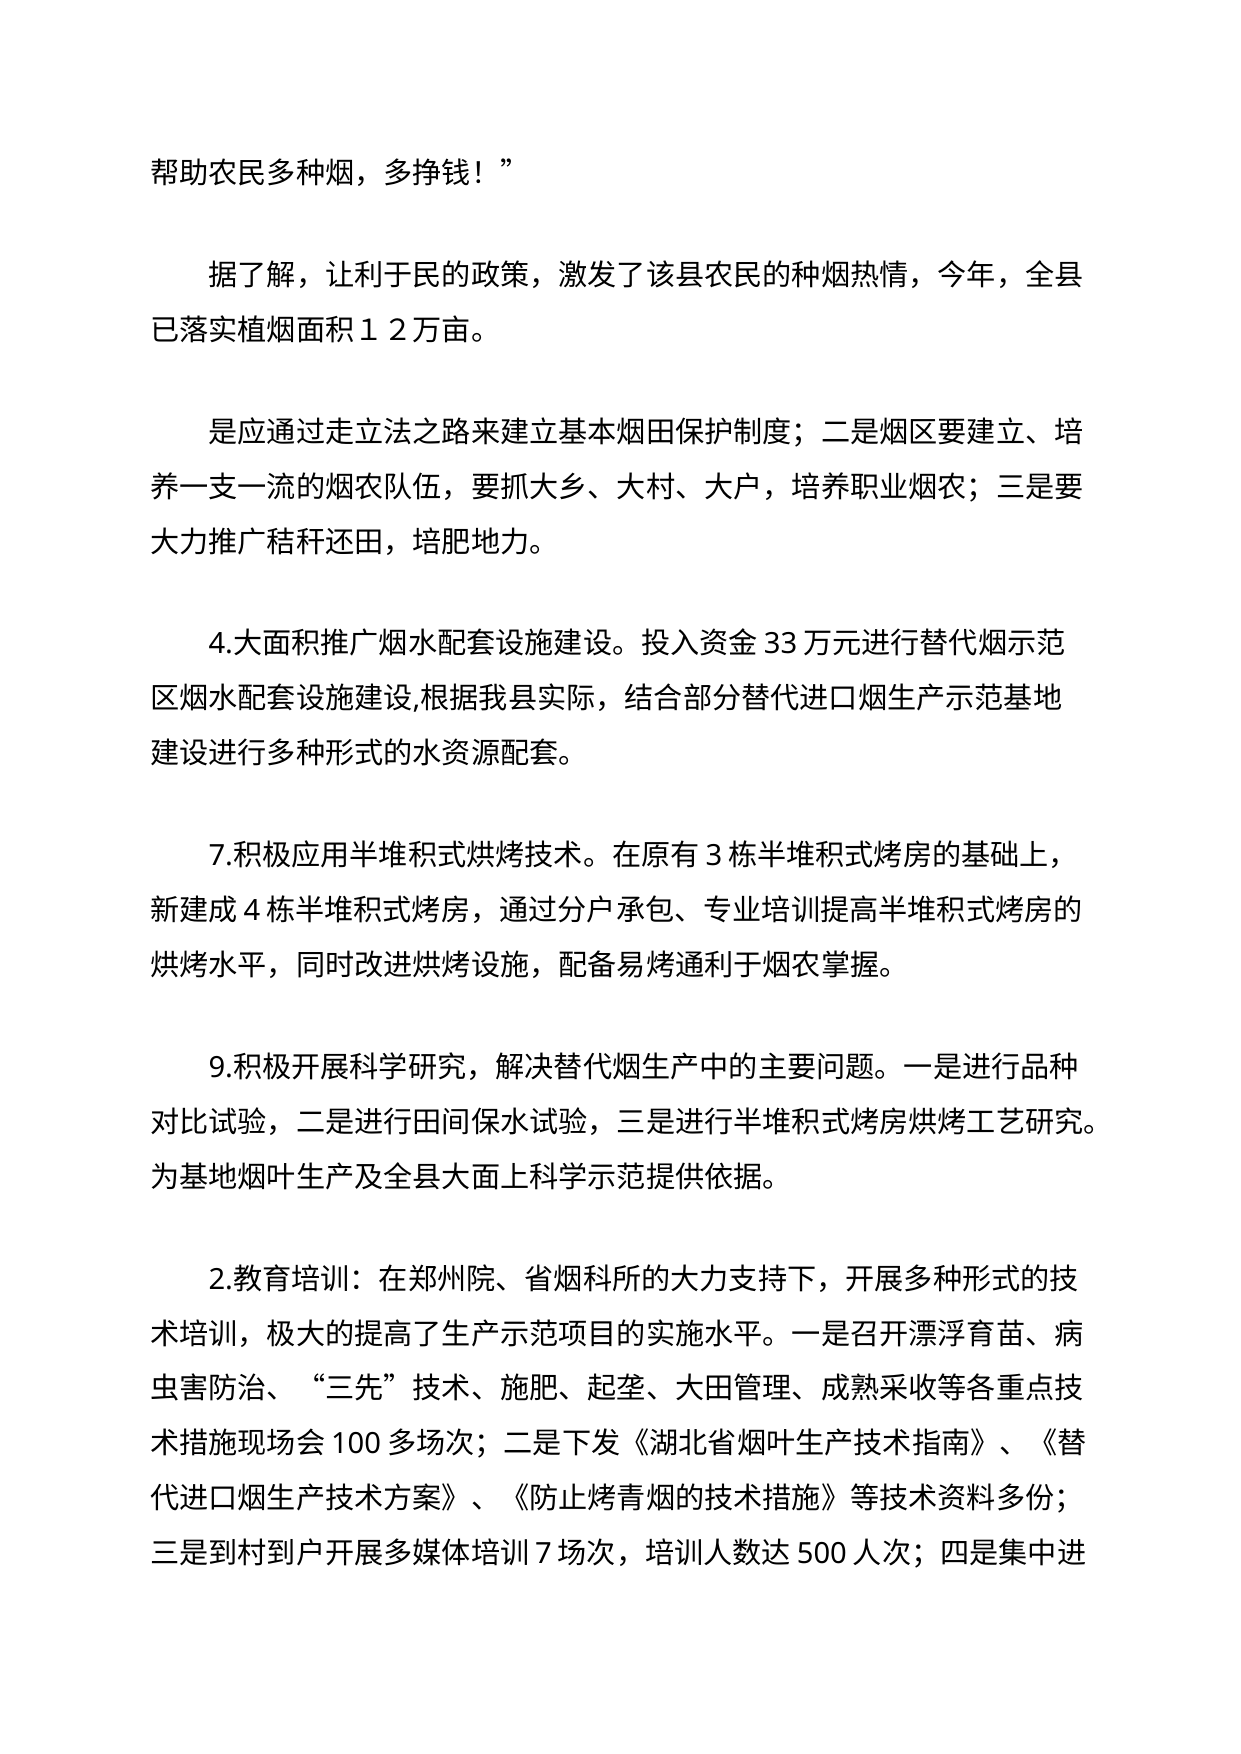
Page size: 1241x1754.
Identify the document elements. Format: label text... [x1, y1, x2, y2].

text 据了解，让利于民的政策，激发了该县农民的种烟热情，今年，全县已落实植烟面积１２万亩。 [150, 252, 1090, 349]
text 是应通过走立法之路来建立基本烟田保护制度；二是烟区要建立、培养一支一流的烟农队伍，要抓大乡、大村、大户，培养职业烟农；三是要大力推广秸秆还田，培肥地力。 [150, 408, 1090, 561]
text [150, 1255, 1090, 1572]
text 7.积极应用半堆积式烘烤技术。在原有3栋半堆积式烤房的基础上，新建成4栋半堆积式烤房，通过分户承包、专业培训提高半堆积式烤房的烘烤水平，同时改进烘烤设施，配备易烤通利于烟农掌握。 [150, 832, 1090, 984]
text 9.积极开展科学研究，解决替代烟生产中的主要问题。一是进行品种对比试验，二是进行田间保水试验，三是进行半堆积式烤房烘烤工艺研究。为基地烟叶生产及全县大面上科学示范提供依据。 [150, 1043, 1090, 1196]
text 4.大面积推广烟水配套设施建设。投入资金33万元进行替代烟示范区烟水配套设施建设,根据我县实际，结合部分替代进口烟生产示范基地建设进行多种形式的水资源配套。 [150, 620, 1090, 772]
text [150, 150, 1090, 192]
